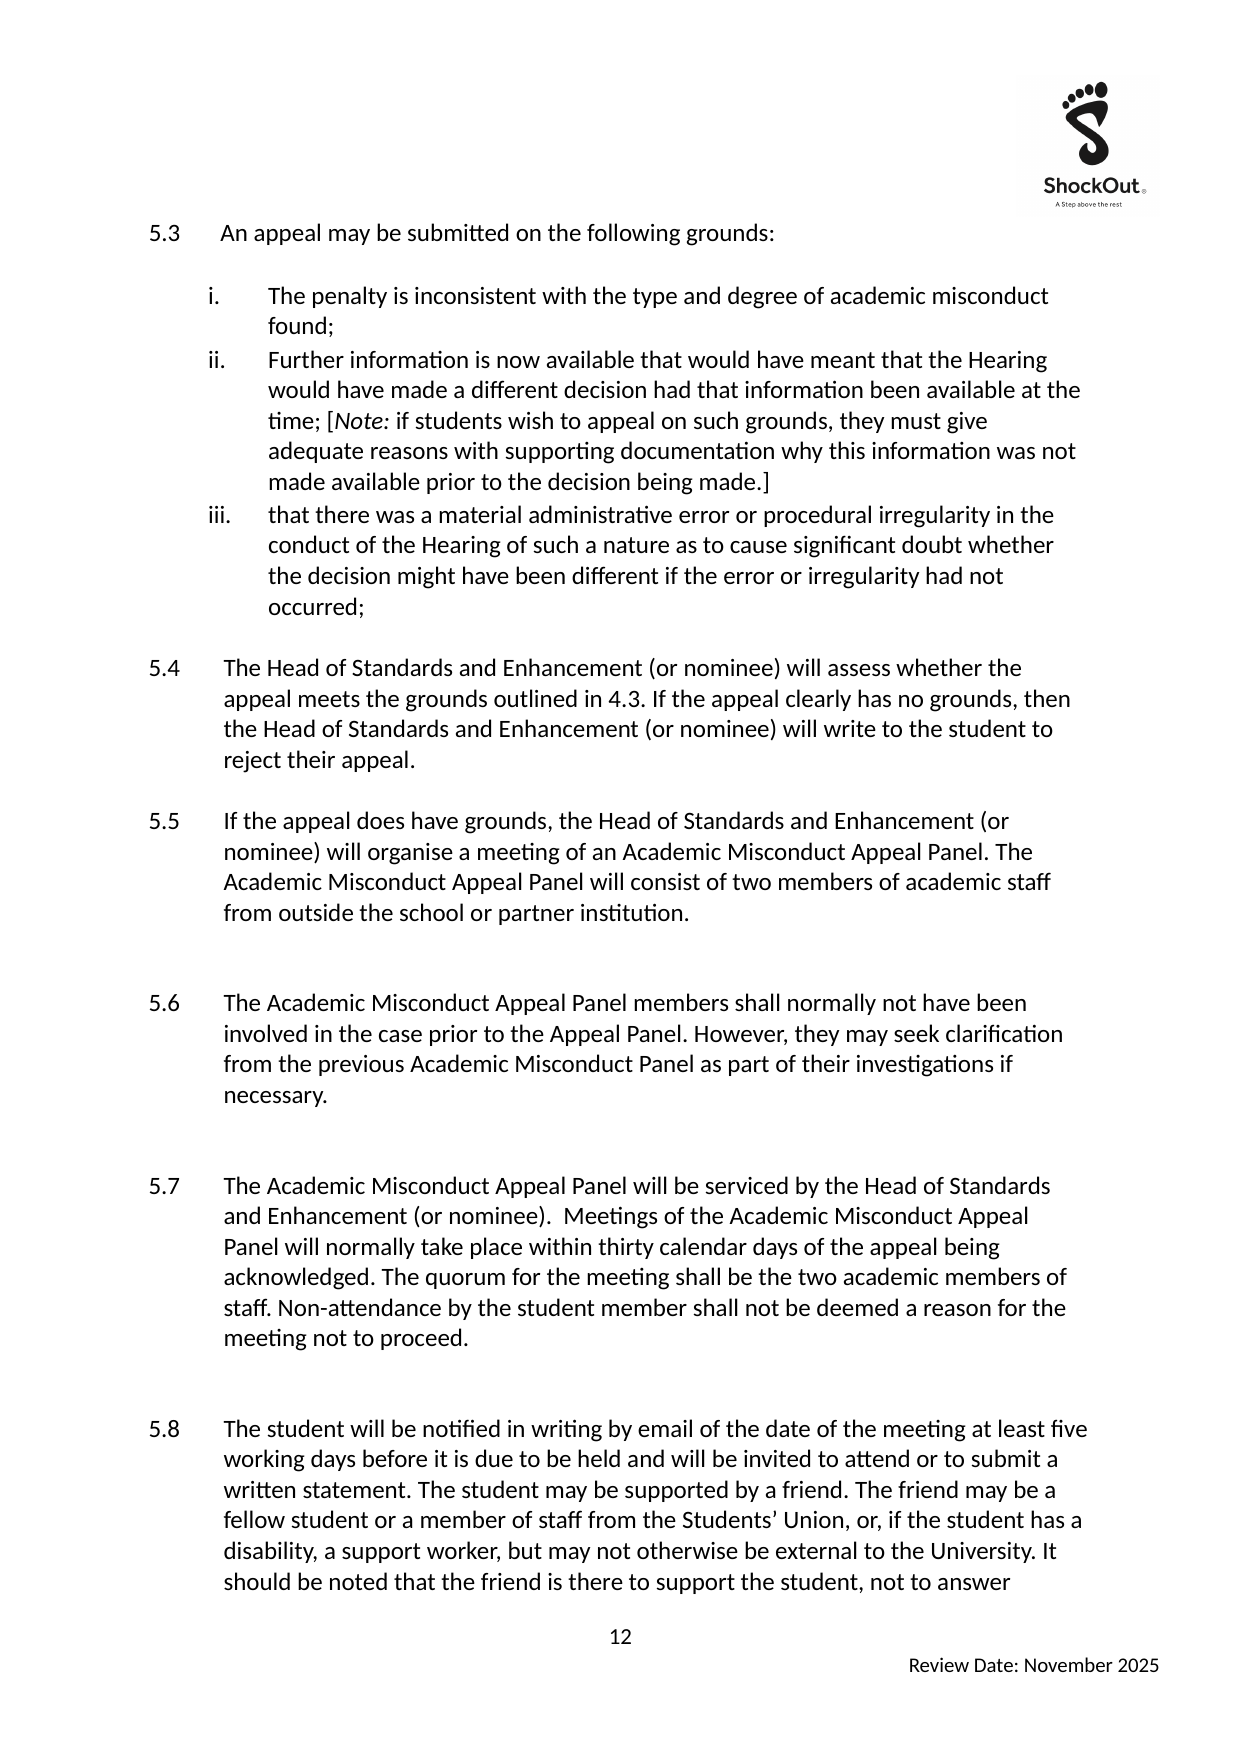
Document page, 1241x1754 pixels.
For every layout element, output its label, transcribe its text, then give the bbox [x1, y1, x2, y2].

list The Head of Standards and Enhancement (or nominee) will assess whether the appeal meets the grounds outlined in 4.3. If the appeal clearly has no grounds, then the Head of Standards and Enhancement (or nominee) will write to the student to reject their appeal. [148, 652, 1089, 774]
list Further information is now available that would have meant that the Hearing would have made a different decision had that information been available at the time; [Note: if students wish to appeal on such grounds, they must give adequate reasons with supporting documentation why this information was not made available prior to the decision being made.] [208, 344, 1089, 496]
text 5.3 An appeal may be submitted on the following grounds: [148, 217, 1160, 247]
list The Academic Misconduct Appeal Panel will be serviced by the Head of Standards and Enhancement (or nominee). Meetings of the Academic Misconduct Appeal Panel will normally take place within thirty calendar days of the appeal being acknowledged. The quorum for the meeting shall be the two academic members of staff. Non-attendance by the student member shall not be deemed a reason for the meeting not to proceed. [148, 1170, 1089, 1353]
list If the appeal does have grounds, the Head of Standards and Enhancement (or nominee) will organise a meeting of an Academic Misconduct Appeal Panel. The Academic Misconduct Appeal Panel will consist of two members of academic staff from outside the school or partner institution. [148, 805, 1089, 927]
list The Academic Misconduct Appeal Panel members shall normally not have been involved in the case prior to the Appeal Panel. However, they may seek clarification from the previous Academic Misconduct Panel as part of their investigations if necessary. [148, 988, 1089, 1110]
picture [1016, 75, 1160, 217]
list that there was a material administrative error or procedural irregularity in the conduct of the Hearing of such a nature as to cause significant doubt whether the decision might have been different if the error or irregularity had not occurred; [208, 499, 1089, 621]
list The penalty is inconsistent with the type and degree of academic misconduct found; [208, 280, 1089, 341]
